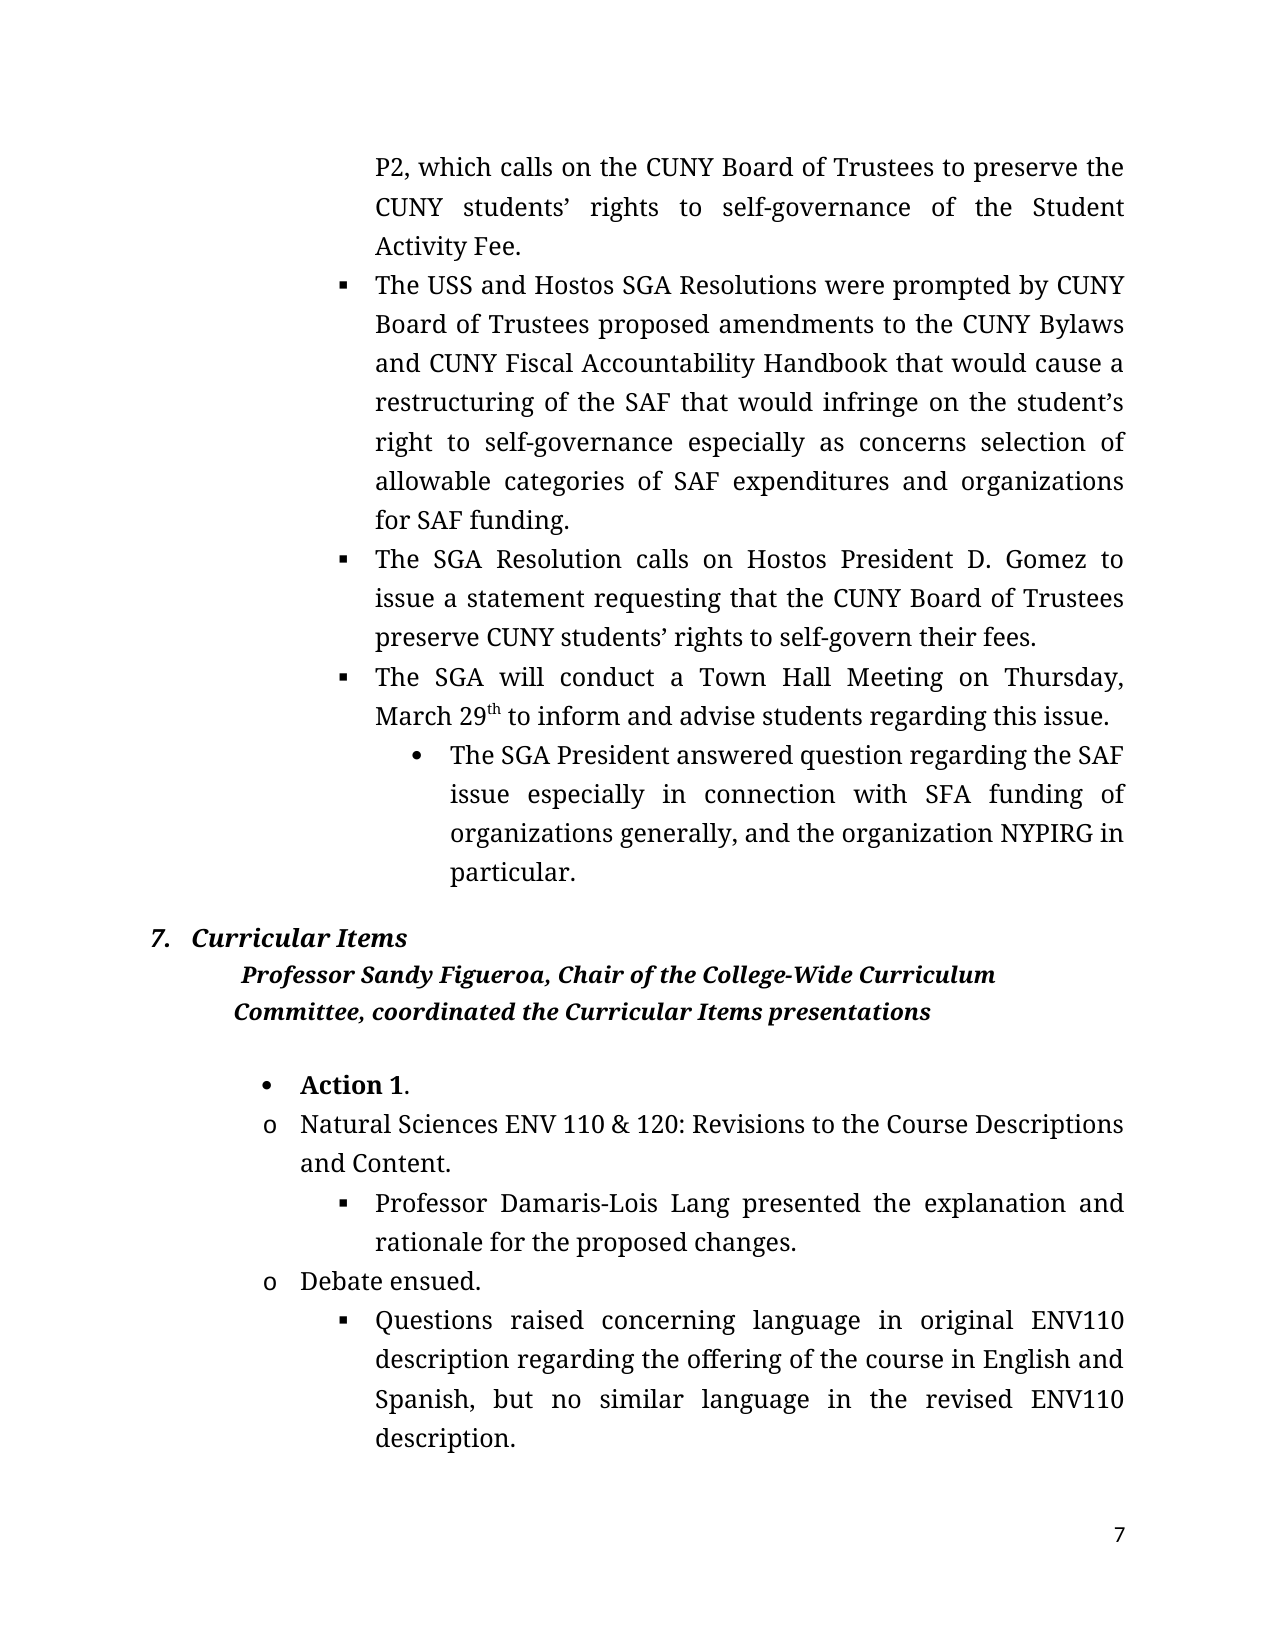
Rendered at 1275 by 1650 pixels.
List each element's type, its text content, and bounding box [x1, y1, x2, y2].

list Professor Damaris-Lois Lang presented the explanation and rationale for the proposed changes. [337, 1185, 1125, 1258]
text Professor Sandy Figueroa, Chair of the College-Wide Curriculum [150, 959, 1125, 991]
text 7. Curricular Items [150, 920, 1125, 954]
list Natural Sciences ENV 110 & 120: Revisions to the Course Descriptions and Content. [262, 1107, 1125, 1180]
list Debate ensued. [262, 1264, 1125, 1298]
list The SGA will conduct a Town Hall Meeting on Thursday, March 29th to inform and advise students regarding this issue. [337, 659, 1125, 732]
list The USS and Hostos SGA Resolutions were prompted by CUNY Board of Trustees proposed amendments to the CUNY Bylaws and CUNY Fiscal Accountability Handbook that would cause a restructuring of the SAF that would infringe on the student’s right to self-governance especially as concerns selection of allowable categories of SAF expenditures and organizations for SAF funding. [337, 267, 1125, 537]
list Action 1. [262, 1068, 1125, 1102]
list The SGA Resolution calls on Hostos President D. Gomez to issue a statement requesting that the CUNY Board of Trustees preserve CUNY students’ rights to self-govern their fees. [337, 542, 1125, 654]
text Committee, coordinated the Curricular Items presentations [150, 996, 1125, 1027]
list Questions raised concerning language in original ENV110 description regarding the offering of the course in English and Spanish, but no similar language in the revised ENV110 description. [337, 1303, 1125, 1454]
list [337, 150, 1125, 262]
list The SGA President answered question regarding the SAF issue especially in connection with SFA funding of organizations generally, and the organization NYPIRG in particular. [412, 737, 1125, 889]
